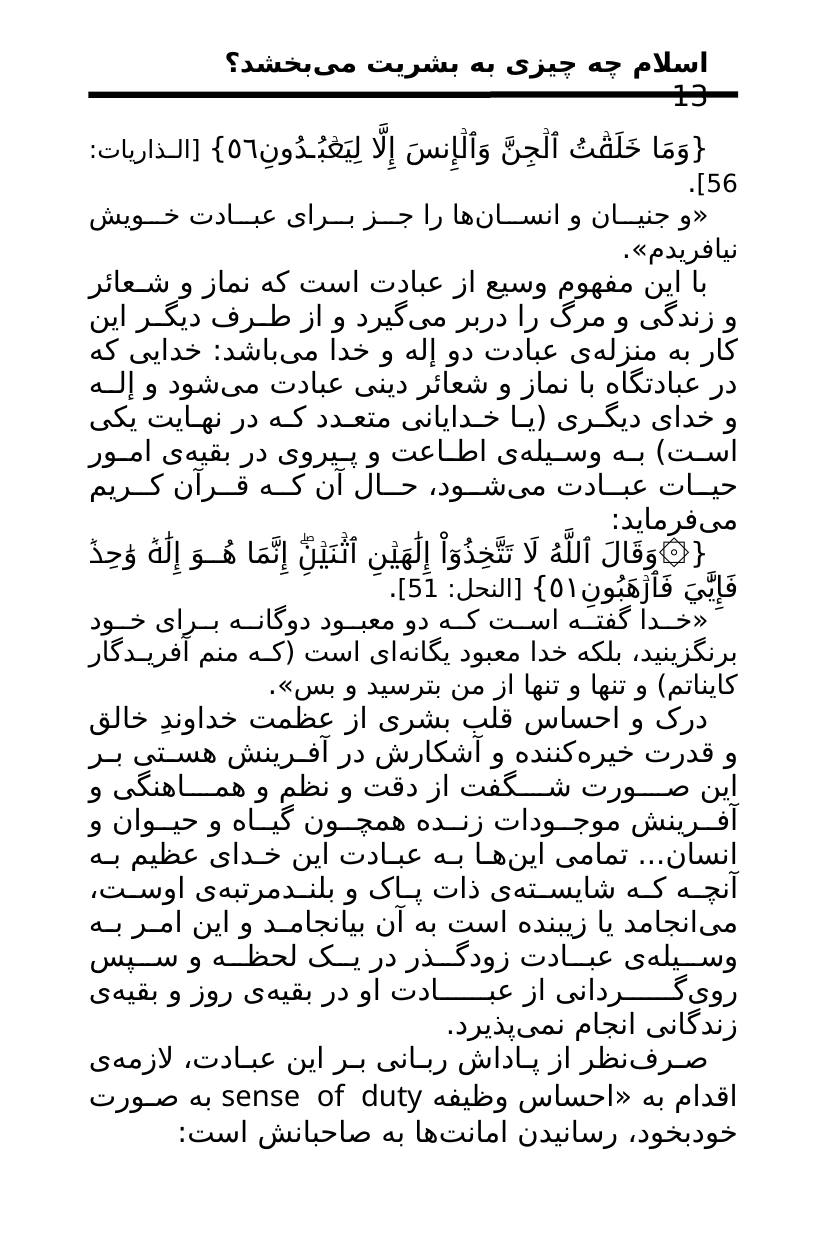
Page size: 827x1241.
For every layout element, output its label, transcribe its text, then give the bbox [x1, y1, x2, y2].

text «و جنیان و انسان‌ها را جز برای عبادت خویش نیافریدم». [89, 199, 738, 265]
text {وَمَا خَلَقۡتُ ٱلۡجِنَّ وَٱلۡإِنسَ إِلَّا لِيَعۡبُدُونِ٥٦} [الذاريات: 56]. [89, 132, 738, 199]
text {۞وَقَالَ ٱللَّهُ لَا تَتَّخِذُوٓاْ إِلَٰهَيۡنِ ٱثۡنَيۡنِۖ إِنَّمَا هُوَ إِلَٰهٞ وَٰحِدٞ فَإِيَّٰيَ فَٱرۡهَبُونِ٥١} [النحل: 51]. [89, 537, 738, 604]
text درک و احساس قلب بشری از عظمت خداوندِ خالق و قدرت خیره‌کننده و آشکارش در آفرینش هستی بر این صورت شگفت از دقت و نظم و هماهنگی و آفرینش موجودات زنده همچون گیاه و حیوان و انسان... تمامی این‌ها به عبادت این خدای عظیم به آنچه که شایسته‌ی ذات پاک و بلندمرتبه‌ی اوست، می‌انجامد یا زیبنده است به آن بیانجامد و این امر به وسیله‌ی عبادت زودگذر در یک لحظه و سپس روی‌گردانی از عبادت او در بقیه‌ی روز و بقیه‌ی زندگانی انجام نمی‌پذیرد. [89, 702, 738, 1041]
text با این مفهوم وسیع از عبادت است که نماز و شعائر و زندگی و مرگ را دربر می‌گیرد و از طرف دیگر این کار به منزله‌ی عبادت دو إله و خدا می‌باشد: خدایی که در عبادتگاه با نماز و شعائر دینی عبادت می‌شود و إله و خدای دیگری (یا خدایانی متعدد که در نهایت یکی است) به وسیله‌ی اطاعت و پیروی در بقیه‌ی امور حیات عبادت می‌شود، حال آن که قرآن کریم می‌فرماید: [89, 265, 738, 537]
text صرف‌نظر از پاداش ربانی بر این عبادت، لازمه‌ی اقدام به «احساس وظیفه sense of duty به صورت خودبخود، رسانیدن امانت‌ها به صاحبانش است: [89, 1041, 738, 1149]
text «خدا گفته است که دو معبود دوگانه برای خود برنگزینید، بلکه خدا معبود یگانه‌ای است (که منم آفریدگار کایناتم) و تنها و تنها از من بترسید و بس». [89, 604, 738, 702]
